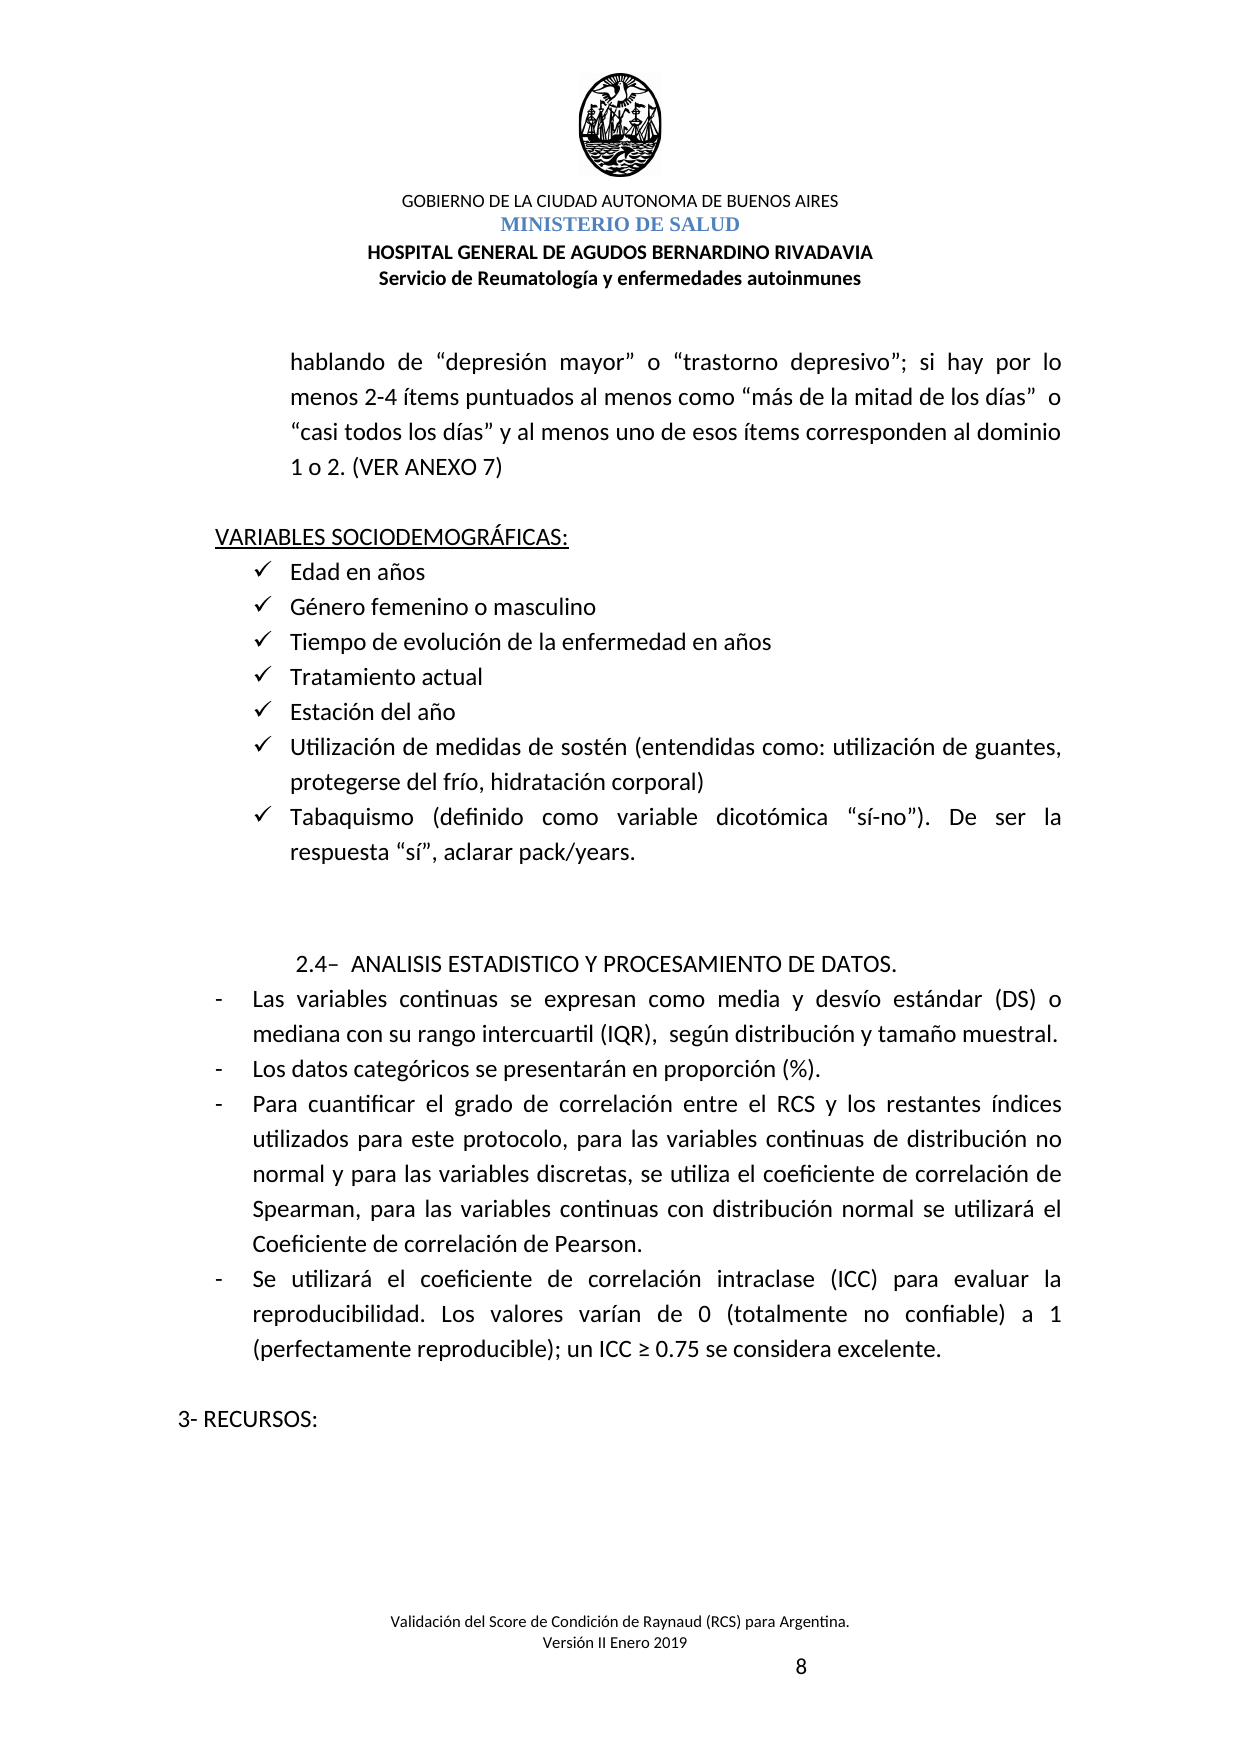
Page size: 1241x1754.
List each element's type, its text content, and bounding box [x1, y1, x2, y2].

list Se utilizará el coeficiente de correlación intraclase (ICC) para evaluar la reproducibilidad. Los valores varían de 0 (totalmente no confiable) a 1 (perfectamente reproducible); un ICC ≥ 0.75 se considera excelente. [215, 1263, 1063, 1363]
list Utilización de medidas de sostén (entendidas como: utilización de guantes, protegerse del frío, hidratación corporal) [252, 731, 1063, 797]
list Género femenino o masculino [252, 591, 1063, 622]
picture [578, 73, 662, 177]
list 2.4– ANALISIS ESTADISTICO Y PROCESAMIENTO DE DATOS. [290, 948, 1063, 978]
list Para cuantificar el grado de correlación entre el RCS y los restantes índices utilizados para este protocolo, para las variables continuas de distribución no normal y para las variables discretas, se utiliza el coeficiente de correlación de Spearman, para las variables continuas con distribución normal se utilizará el Coeficiente de correlación de Pearson. [215, 1088, 1063, 1258]
list Los datos categóricos se presentarán en proporción (%). [215, 1053, 1063, 1083]
list Las variables continuas se expresan como media y desvío estándar (DS) o mediana con su rango intercuartil (IQR), según distribución y tamaño muestral. [215, 983, 1063, 1048]
list Tiempo de evolución de la enfermedad en años [252, 626, 1063, 657]
list Tratamiento actual [252, 661, 1063, 692]
text 3- RECURSOS: [177, 1403, 1063, 1433]
list Estación del año [252, 696, 1063, 727]
list Tabaquismo (definido como variable dicotómica “sí-no”). De ser la respuesta “sí”, aclarar pack/years. [252, 801, 1063, 867]
list VARIABLES SOCIODEMOGRÁFICAS: [215, 521, 1063, 552]
list Edad en años [252, 556, 1063, 587]
